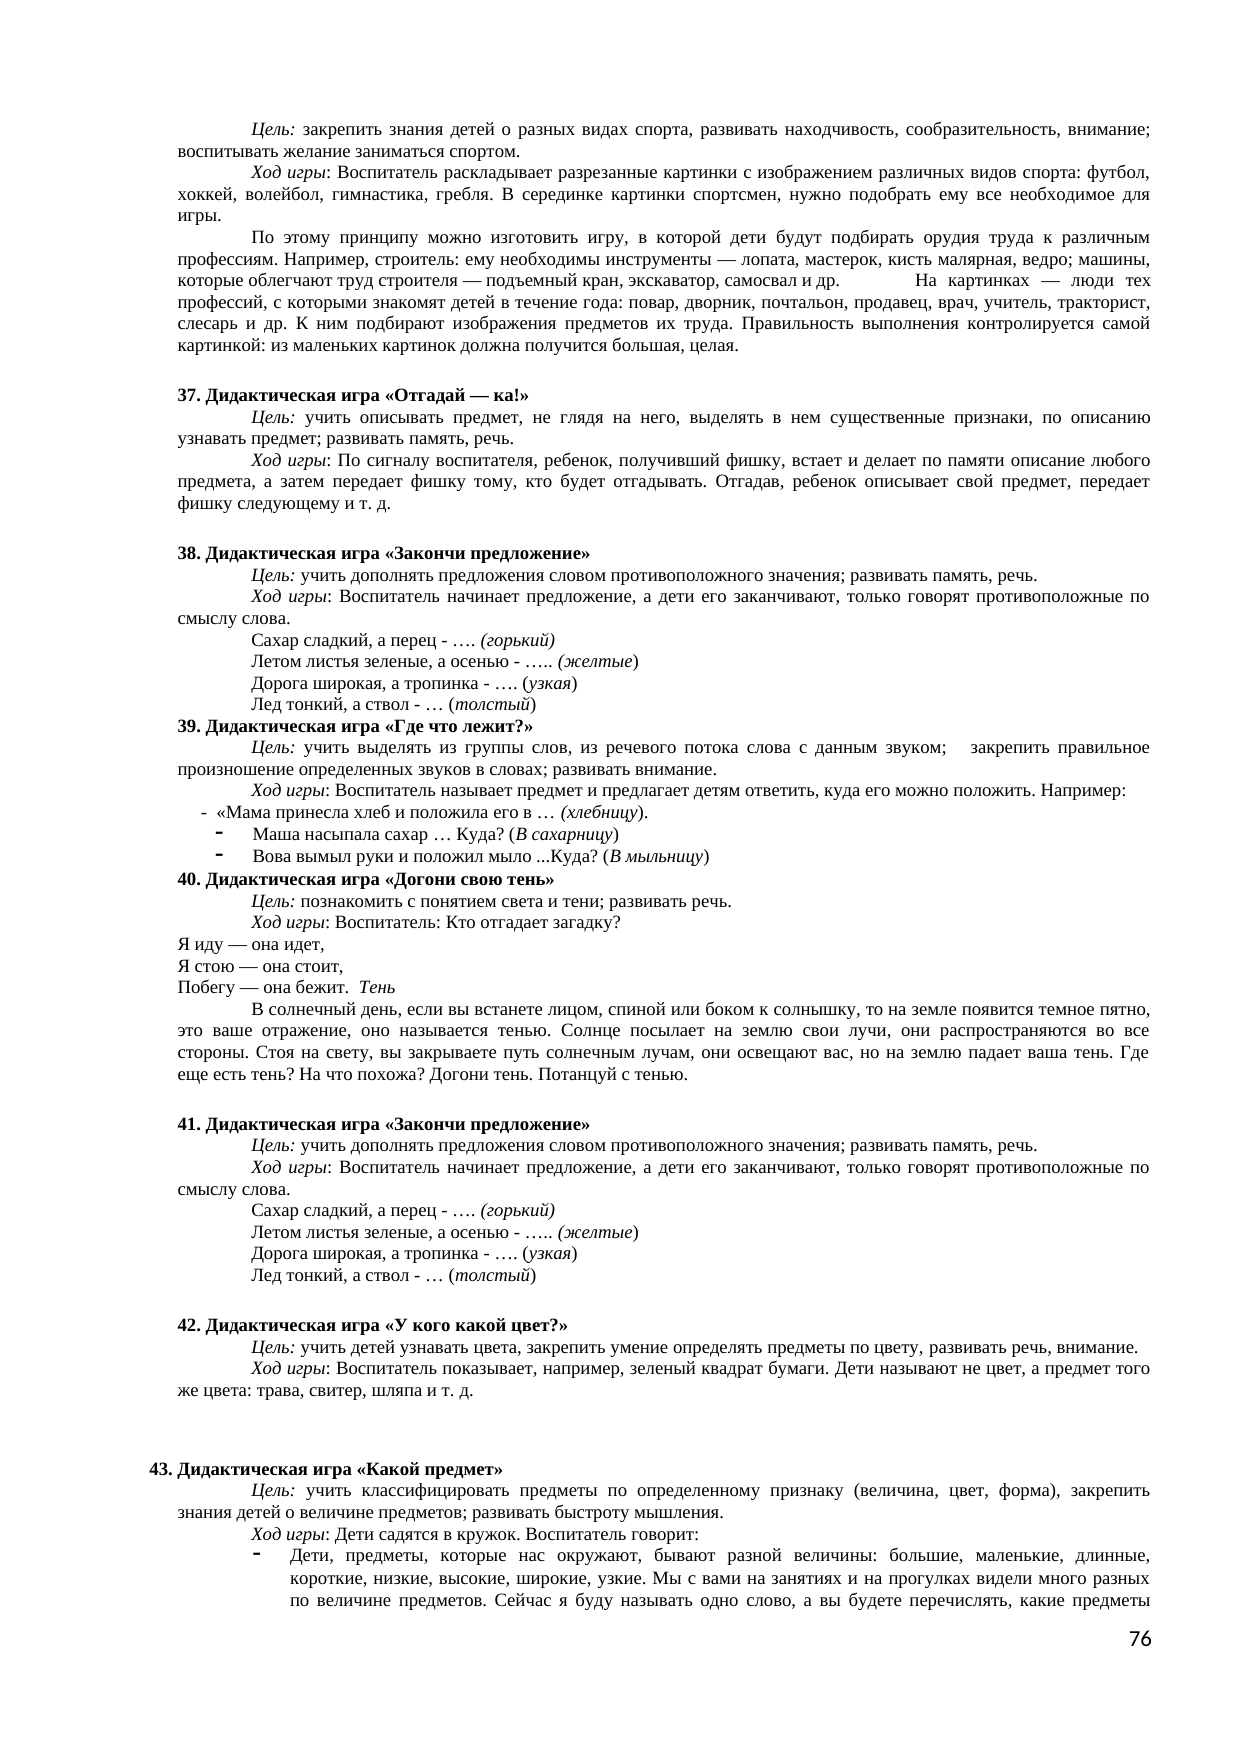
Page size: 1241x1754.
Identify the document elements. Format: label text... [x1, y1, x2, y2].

text В солнечный день, если вы встанете лицом, спиной или боком к солнышку, то на земле появится темное пятно, это ваше отражение, оно называется тенью. Солнце посылает на землю свои лучи, они распространяются во все стороны. Стоя на свету, вы закрываете путь солнечным лучам, они освещают вас, но на землю падает ваша тень. Где еще есть тень? На что похожа? Догони тень. Потанцуй с тенью. [177, 998, 1152, 1084]
text Цель: учить описывать предмет, не глядя на него, выделять в нем существенные признаки, по описанию узнавать предмет; развивать память, речь. [177, 406, 1152, 449]
text Сахар сладкий, а перец - …. (горький) [177, 1199, 1152, 1221]
text 42. Дидактическая игра «У кого какой цвет?» [177, 1314, 1152, 1336]
text Я иду — она идет, [177, 933, 1152, 954]
text Лед тонкий, а ствол - … (толстый) [177, 1264, 1152, 1285]
list Вова вымыл руки и положил мыло ...Куда? (В мыльницу) [215, 845, 1152, 868]
text Цель: учить дополнять предложения словом противоположного значения; развивать память, речь. [177, 564, 1152, 585]
list Маша насыпала сахар … Куда? (В сахарницу) [215, 822, 1152, 845]
text Дорога широкая, а тропинка - …. (узкая) [177, 672, 1152, 693]
text 38. Дидактическая игра «Закончи предложение» [177, 542, 1152, 564]
text 41. Дидактическая игра «Закончи предложение» [177, 1113, 1152, 1134]
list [252, 1544, 1152, 1610]
text Дорога широкая, а тропинка - …. (узкая) [177, 1242, 1152, 1264]
text 40. Дидактическая игра «Догони свою тень» [177, 868, 1152, 890]
text Лед тонкий, а ствол - … (толстый) [177, 693, 1152, 715]
text - «Мама принесла хлеб и положила его в … (хлебницу). [177, 801, 1152, 822]
text Я стою — она стоит, [177, 954, 1152, 976]
text Сахар сладкий, а перец - …. (горький) [177, 628, 1152, 650]
text Цель: познакомить с понятием света и тени; развивать речь. [177, 890, 1152, 911]
text 39. Дидактическая игра «Где что лежит?» [177, 715, 1152, 736]
text Цель: учить детей узнавать цвета, закрепить умение определять предметы по цвету, развивать речь, внимание. [177, 1336, 1152, 1357]
text Ход игры: Воспитатель называет предмет и предлагает детям ответить, куда его можно положить. Например: [177, 779, 1152, 801]
text Ход игры: Воспитатель раскладывает разрезанные картинки с изображением различных видов спорта: футбол, хоккей, волейбол, гимнастика, гребля. В серединке картинки спортсмен, нужно подобрать ему все необходимое для игры. [177, 161, 1152, 226]
text Цель: учить выделять из группы слов, из речевого потока слова с данным звуком; закрепить правильное произношение определенных звуков в словах; развивать внимание. [177, 736, 1152, 779]
text Ход игры: Воспитатель: Кто отгадает загадку? [177, 911, 1152, 933]
text Ход игры: Воспитатель начинает предложение, а дети его заканчивают, только говорят противоположные по смыслу слова. [177, 585, 1152, 628]
text 37. Дидактическая игра «Отгадай — ка!» [177, 384, 1152, 406]
text По этому принципу можно изготовить игру, в которой дети будут подбирать орудия труда к различным профессиям. Например, строитель: ему необходимы инструменты — лопата, мастерок, кисть малярная, ведро; машины, которые облегчают труд строителя — подъемный кран, экскаватор, самосвал и др. На картинках — люди тех профессий, с которыми знакомят детей в течение года: повар, дворник, почтальон, продавец, врач, учитель, тракторист, слесарь и др. К ним подбирают изображения предметов их труда. Правильность выполнения контролируется самой картинкой: из маленьких картинок должна получится большая, целая. [177, 226, 1152, 355]
text Побегу — она бежит. Тень [177, 976, 1152, 998]
text Цель: учить дополнять предложения словом противоположного значения; развивать память, речь. [177, 1134, 1152, 1156]
text 43. Дидактическая игра «Какой предмет» [149, 1458, 1152, 1479]
text Ход игры: Воспитатель начинает предложение, а дети его заканчивают, только говорят противоположные по смыслу слова. [177, 1156, 1152, 1199]
text Ход игры: Дети садятся в кружок. Воспитатель говорит: [177, 1522, 1152, 1544]
text Цель: учить классифицировать предметы по определенному признаку (величина, цвет, форма), закрепить знания детей о величине предметов; развивать быстроту мышления. [177, 1479, 1152, 1522]
text Цель: закрепить знания детей о разных видах спорта, развивать находчивость, сообразительность, внимание; воспитывать желание заниматься спортом. [177, 118, 1152, 161]
text Летом листья зеленые, а осенью - ….. (желтые) [177, 1221, 1152, 1242]
text Летом листья зеленые, а осенью - ….. (желтые) [177, 650, 1152, 672]
text Ход игры: По сигналу воспитателя, ребенок, получивший фишку, встает и делает по памяти описание любого предмета, а затем передает фишку тому, кто будет отгадывать. Отгадав, ребенок описывает свой предмет, передает фишку следующему и т. д. [177, 449, 1152, 513]
text Ход игры: Воспитатель показывает, например, зеленый квадрат бумаги. Дети называют не цвет, а предмет того же цвета: трава, свитер, шляпа и т. д. [177, 1357, 1152, 1400]
